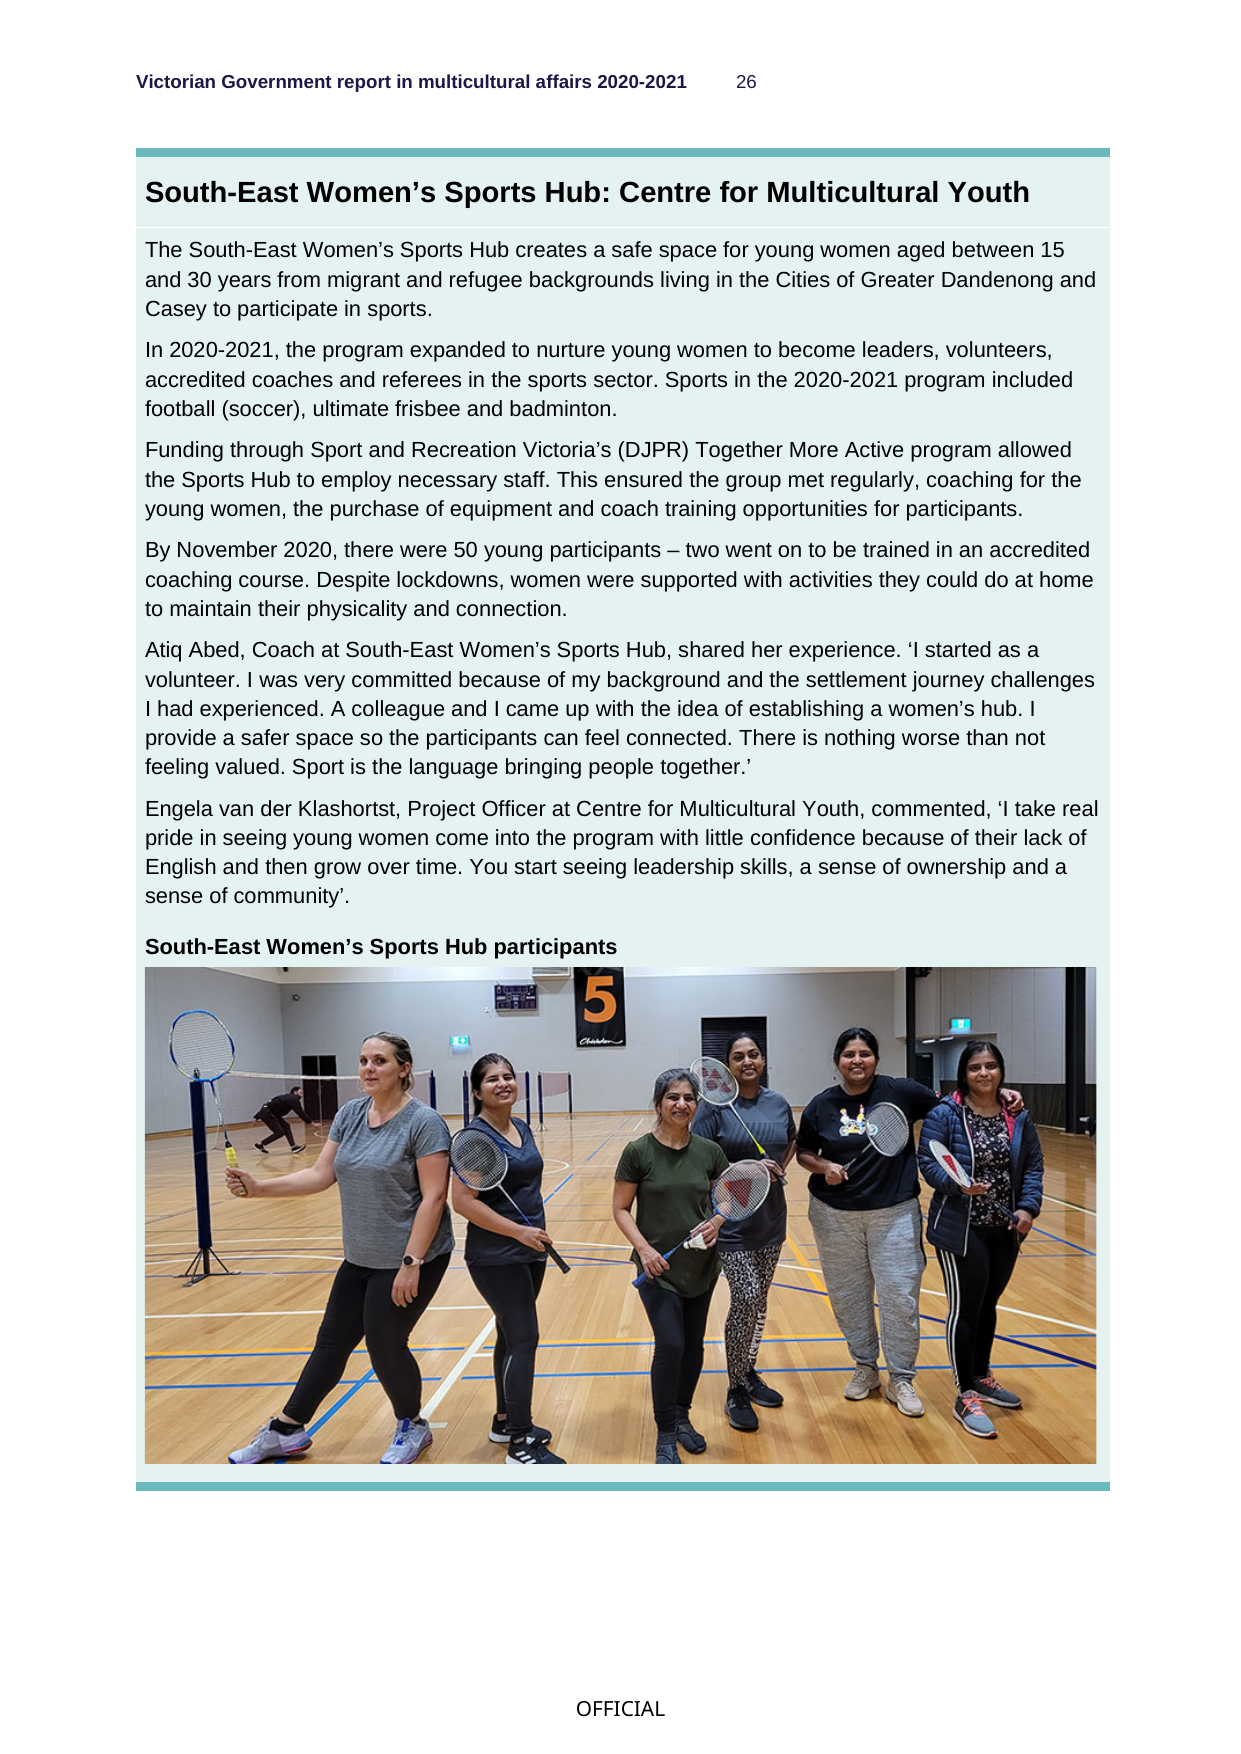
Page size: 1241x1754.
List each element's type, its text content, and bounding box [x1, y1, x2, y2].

table_cell The South-East Women’s Sports Hub creates a safe space for young women aged between 15 and 30 years from migrant and refugee backgrounds living in the Cities of Greater Dandenong and Casey to participate in sports. In 2020-2021, the program expanded to nurture young women to become leaders, volunteers, accredited coaches and referees in the sports sector. Sports in the 2020-2021 program included football (soccer), ultimate frisbee and badminton. Funding through Sport and Recreation Victoria’s (DJPR) Together More Active program allowed the Sports Hub to employ necessary staff. This ensured the group met regularly, coaching for the young women, the purchase of equipment and coach training opportunities for participants. By November 2020, there were 50 young participants – two went on to be trained in an accredited coaching course. Despite lockdowns, women were supported with activities they could do at home to maintain their physicality and connection. Atiq Abed, Coach at South-East Women’s Sports Hub, shared her experience. ‘I started as a volunteer. I was very committed because of my background and the settlement journey challenges I had experienced. A colleague and I came up with the idea of establishing a women’s hub. I provide a safer space so the participants can feel connected. There is nothing worse than not feeling valued. Sport is the language bringing people together.’ Engela van der Klashortst, Project Officer at Centre for Multicultural Youth, commented, ‘I take real pride in seeing young women come into the program with little confidence because of their lack of English and then grow over time. You start seeing leadership skills, a sense of ownership and a sense of community’. South-East Women’s Sports Hub participants [136, 228, 1110, 1482]
picture [144, 967, 1097, 1464]
table_header South-East Women’s Sports Hub: Centre for Multicultural Youth [136, 157, 1110, 227]
